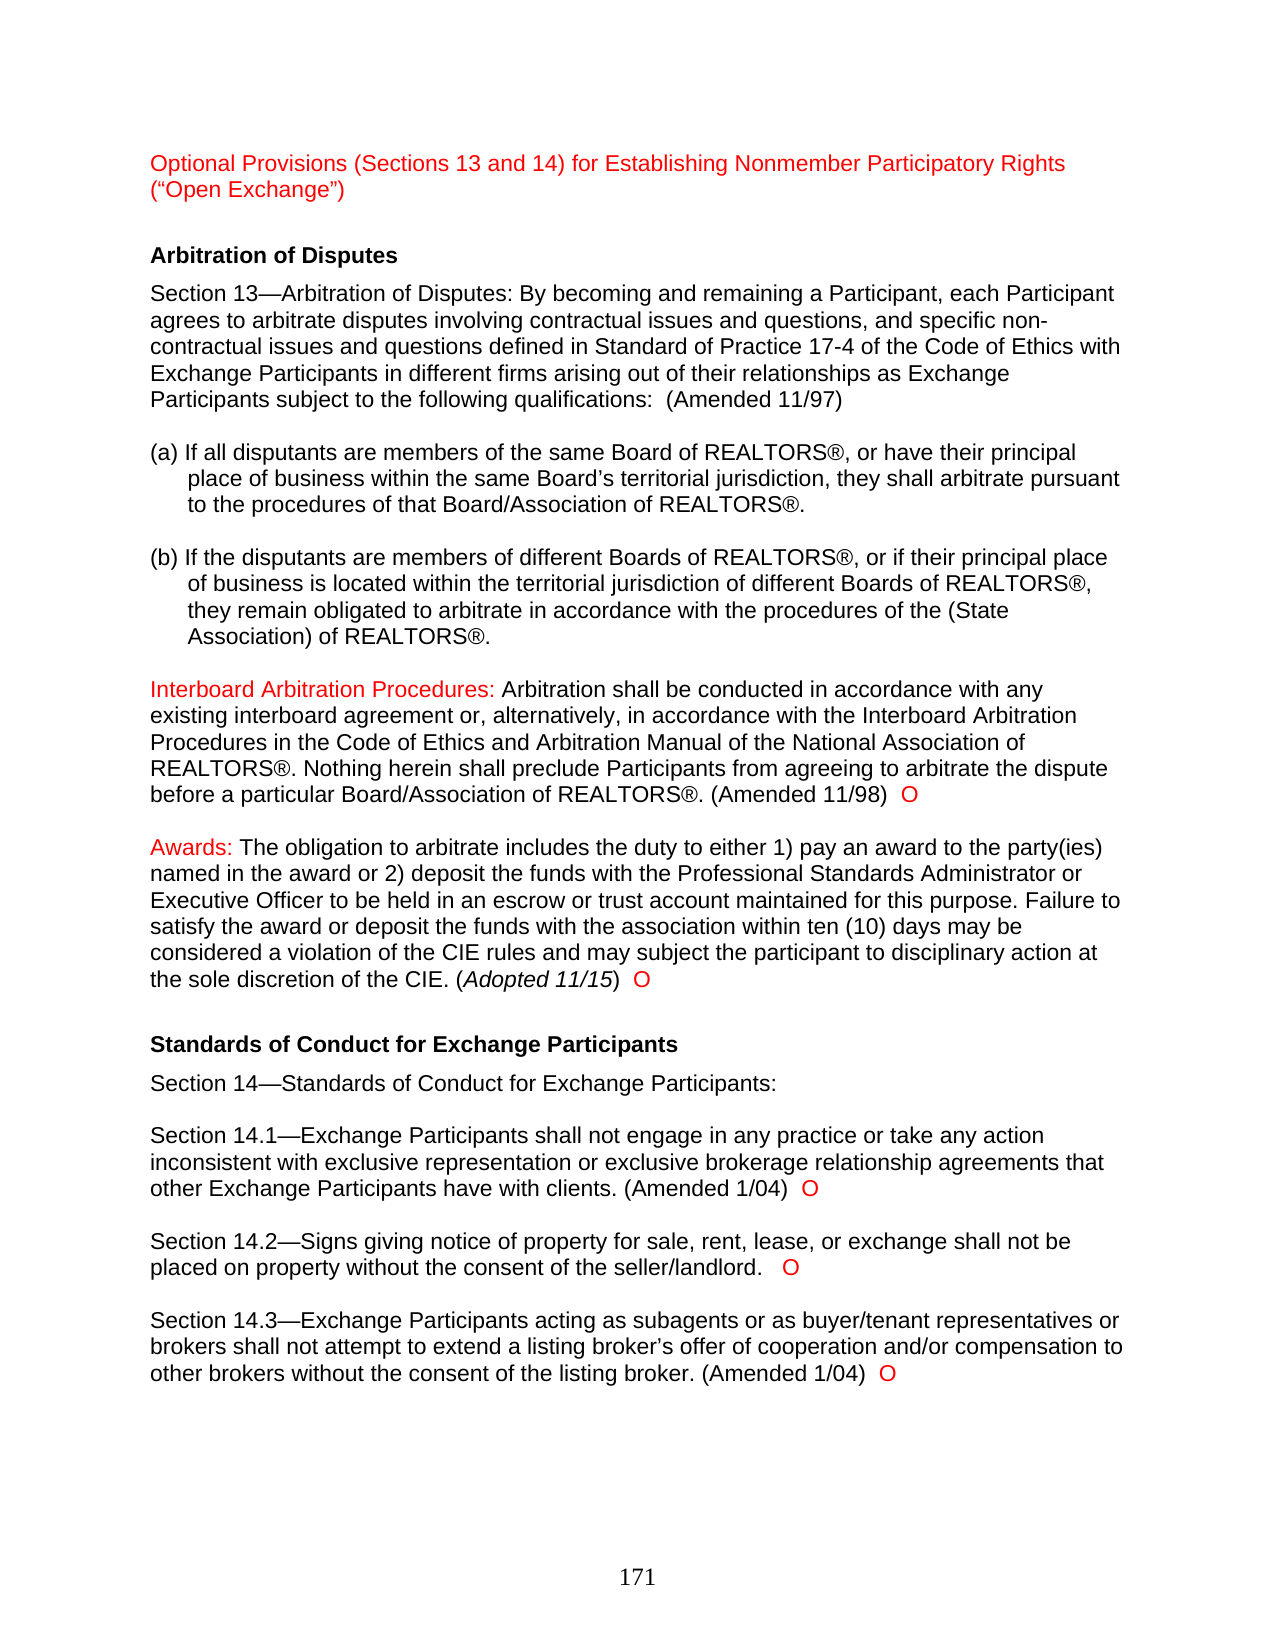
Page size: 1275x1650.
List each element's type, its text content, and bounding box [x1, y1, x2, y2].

text Optional Provisions (Sections 13 and 14) for Establishing Nonmember Participatory Rights (“Open Exchange”) [150, 150, 1125, 203]
text Standards of Conduct for Exchange Participants [150, 1031, 1125, 1057]
text Section 13—Arbitration of Disputes: By becoming and remaining a Participant, each Participant agrees to arbitrate disputes involving contractual issues and questions, and specific non-contractual issues and questions defined in Standard of Practice 17-4 of the Code of Ethics with Exchange Participants in different firms arising out of their relationships as Exchange Participants subject to the following qualifications: (Amended 11/97) [150, 280, 1125, 412]
text Section 14.3—Exchange Participants acting as subagents or as buyer/tenant representatives or brokers shall not attempt to extend a listing broker’s offer of cooperation and/or compensation to other brokers without the consent of the listing broker. (Amended 1/04) O [150, 1307, 1125, 1386]
text Section 14—Standards of Conduct for Exchange Participants: [150, 1070, 1125, 1096]
text (a) If all disputants are members of the same Board of REALTORS®, or have their principal place of business within the same Board’s territorial jurisdiction, they shall arbitrate pursuant to the procedures of that Board/Association of REALTORS®. [150, 438, 1125, 518]
text Awards: The obligation to arbitrate includes the duty to either 1) pay an award to the party(ies) named in the award or 2) deposit the funds with the Professional Standards Administrator or Executive Officer to be held in an escrow or trust account maintained for this purpose. Failure to satisfy the award or deposit the funds with the association within ten (10) days may be considered a violation of the CIE rules and may subject the participant to disciplinary action at the sole discretion of the CIE. (Adopted 11/15) O [150, 834, 1125, 992]
text Section 14.1—Exchange Participants shall not engage in any practice or take any action inconsistent with exclusive representation or exclusive brokerage relationship agreements that other Exchange Participants have with clients. (Amended 1/04) O [150, 1122, 1125, 1201]
text Arbitration of Disputes [150, 242, 1125, 268]
text Interboard Arbitration Procedures: Arbitration shall be conducted in accordance with any existing interboard agreement or, alternatively, in accordance with the Interboard Arbitration Procedures in the Code of Ethics and Arbitration Manual of the National Association of REALTORS®. Nothing herein shall preclude Participants from agreeing to arbitrate the dispute before a particular Board/Association of REALTORS®. (Amended 11/98) O [150, 676, 1125, 807]
text (b) If the disputants are members of different Boards of REALTORS®, or if their principal place of business is located within the territorial jurisdiction of different Boards of REALTORS®, they remain obligated to arbitrate in accordance with the procedures of the (State Association) of REALTORS®. [150, 544, 1125, 649]
text Section 14.2—Signs giving notice of property for sale, rent, lease, or exchange shall not be placed on property without the consent of the seller/landlord. O [150, 1228, 1125, 1281]
